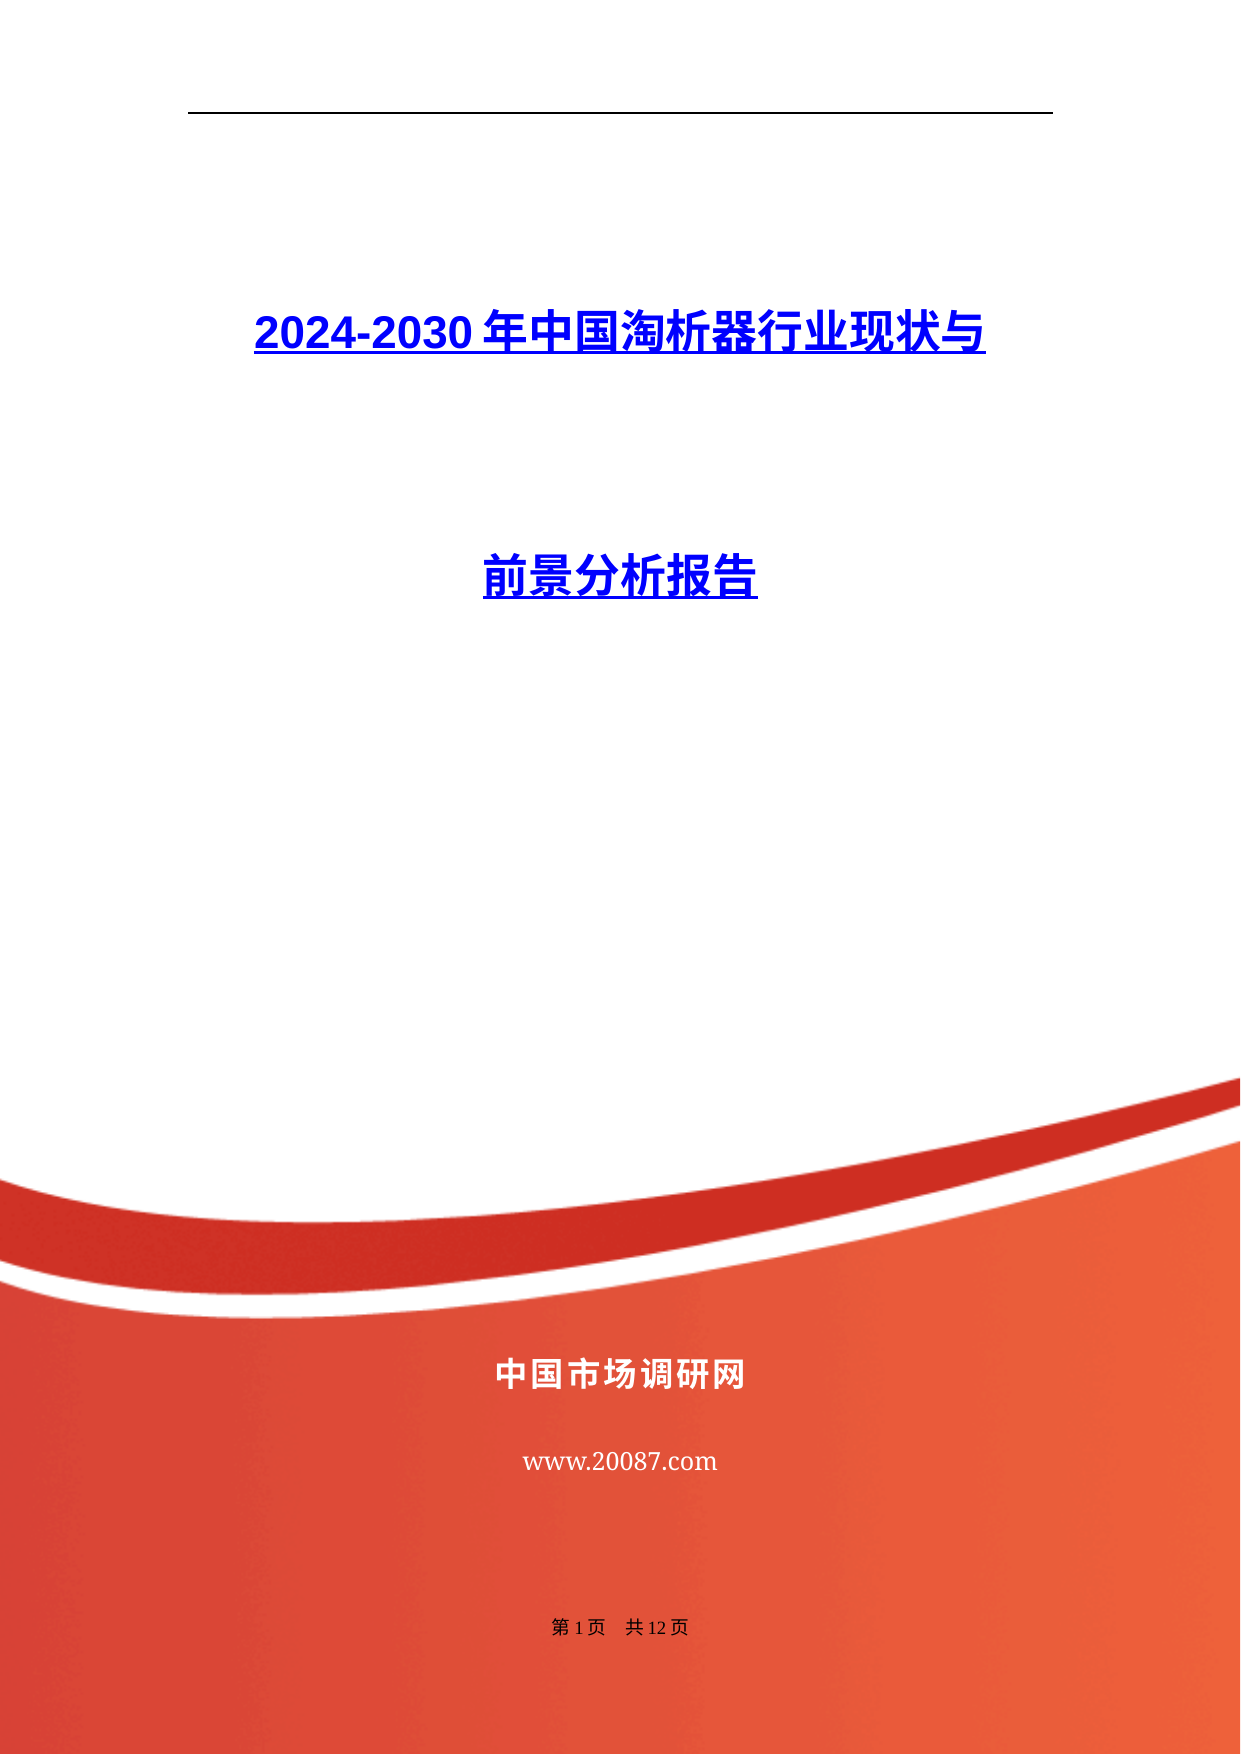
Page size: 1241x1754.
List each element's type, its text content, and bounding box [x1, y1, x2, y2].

table_header 2024-2030年中国淘析器行业现状与前景分析报告 [188, 207, 1053, 773]
text www.20087.com [187, 1428, 1053, 1493]
subtitle 中国市场调研网 [187, 1339, 1053, 1404]
picture [0, 1006, 1241, 1754]
